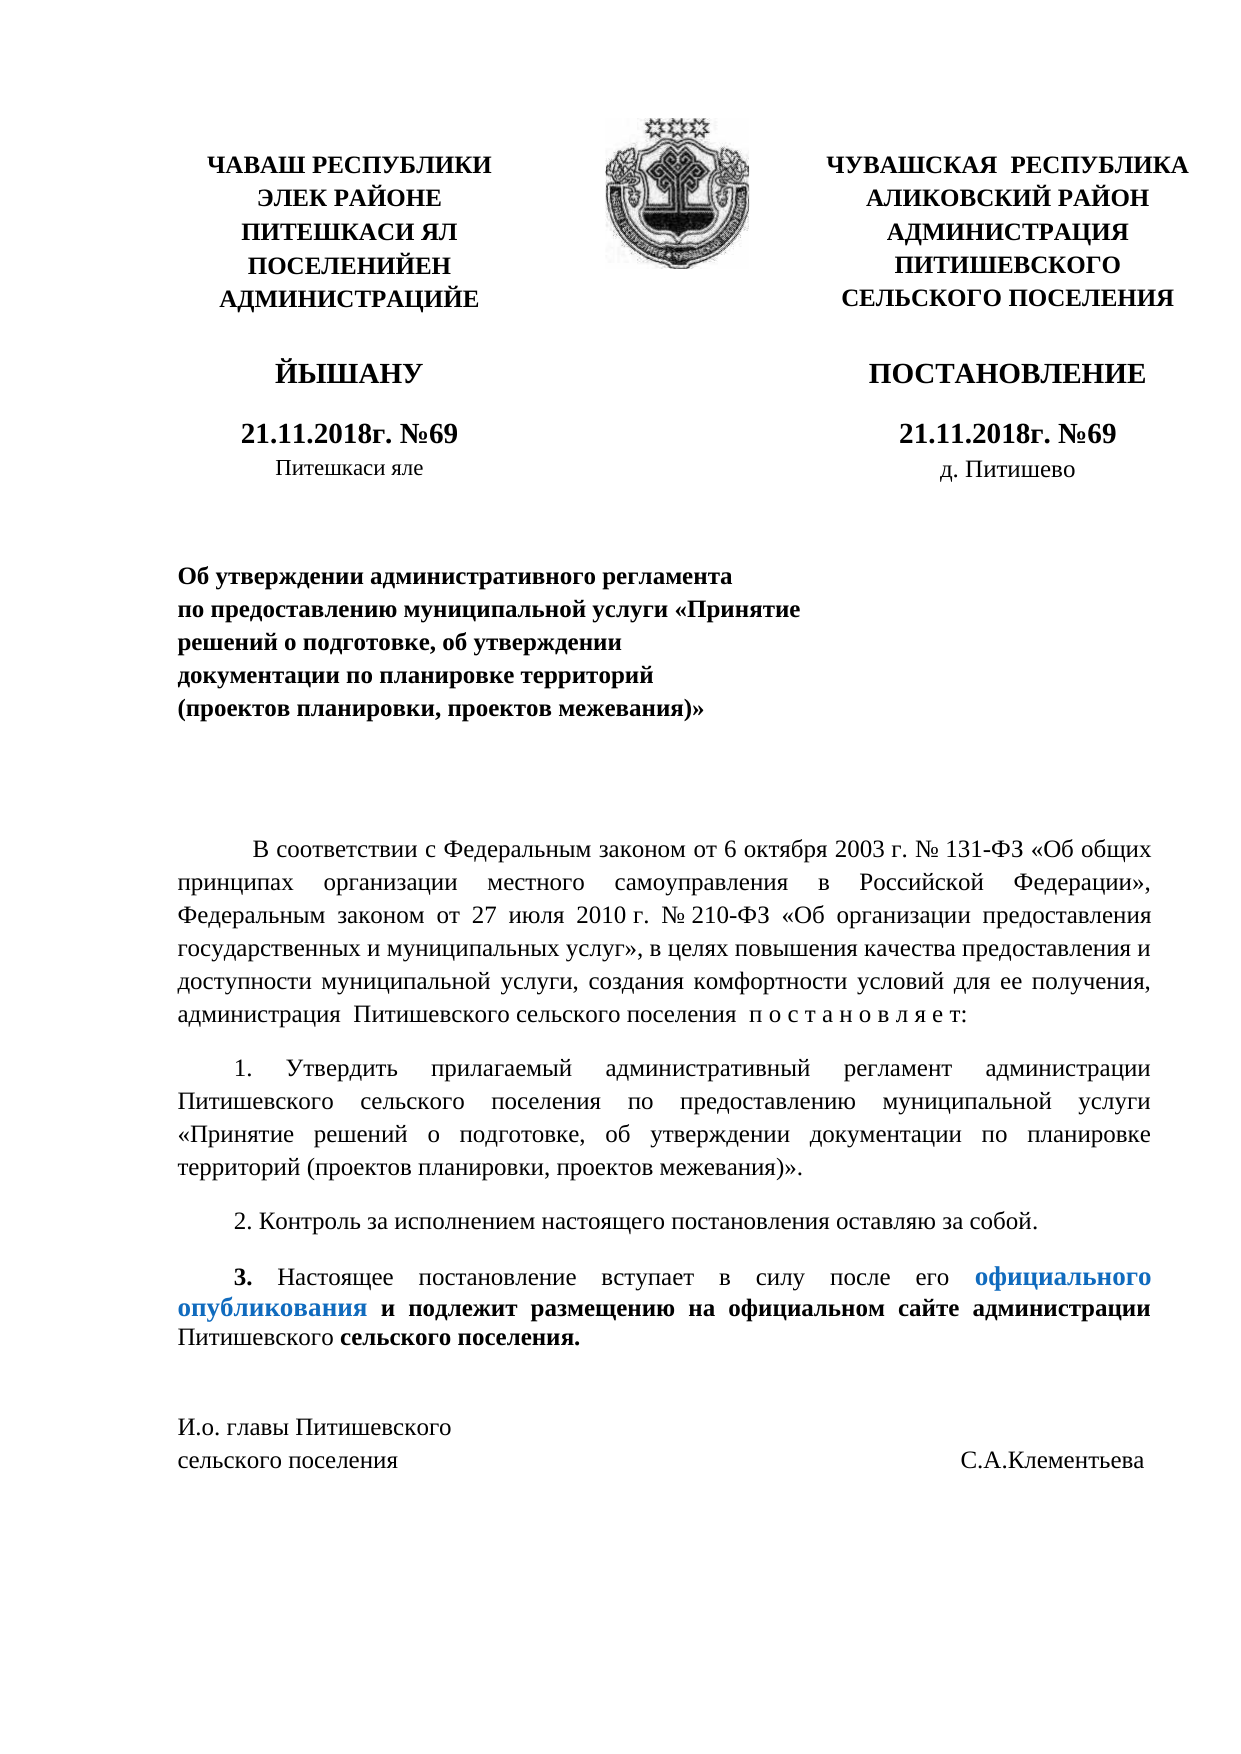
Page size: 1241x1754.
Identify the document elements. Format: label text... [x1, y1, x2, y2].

text сельского поселения С.А.Клементьева [177, 1446, 1152, 1474]
text 1. Утвердить прилагаемый административный регламент администрации Питишевского сельского поселения по предоставлению муниципальной услуги «Принятие решений о подготовке, об утверждении документации по планировке территорий (проектов планировки, проектов межевания)». [177, 1053, 1152, 1181]
text документации по планировке территорий [177, 660, 1152, 689]
text по предоставлению муниципальной услуги «Принятие [177, 594, 1152, 623]
text (проектов планировки, проектов межевания)» [177, 693, 1152, 722]
text решений о подготовке, об утверждении [177, 627, 1152, 656]
text В соответствии с Федеральным законом от 6 октября 2003 г. № 131-ФЗ «Об общих принципах организации местного самоуправления в Российской Федерации», Федеральным законом от 27 июля 2010 г. № 210-ФЗ «Об организации предоставления государственных и муниципальных услуг», в целях повышения качества предоставления и доступности муниципальной услуги, создания комфортности условий для ее получения, администрация Питишевского сельского поселения п о с т а н о в л я е т: [177, 834, 1152, 1028]
text И.о. главы Питишевского [177, 1412, 1152, 1441]
title 3. Настоящее постановление вступает в силу после его официального опубликования и подлежит размещению на официальном сайте администрации Питишевского сельского поселения. [177, 1260, 1152, 1351]
text 2. Контроль за исполнением настоящего постановления оставляю за собой. [177, 1206, 1152, 1234]
text Об утверждении административного регламента [177, 561, 1152, 590]
picture [605, 118, 750, 269]
